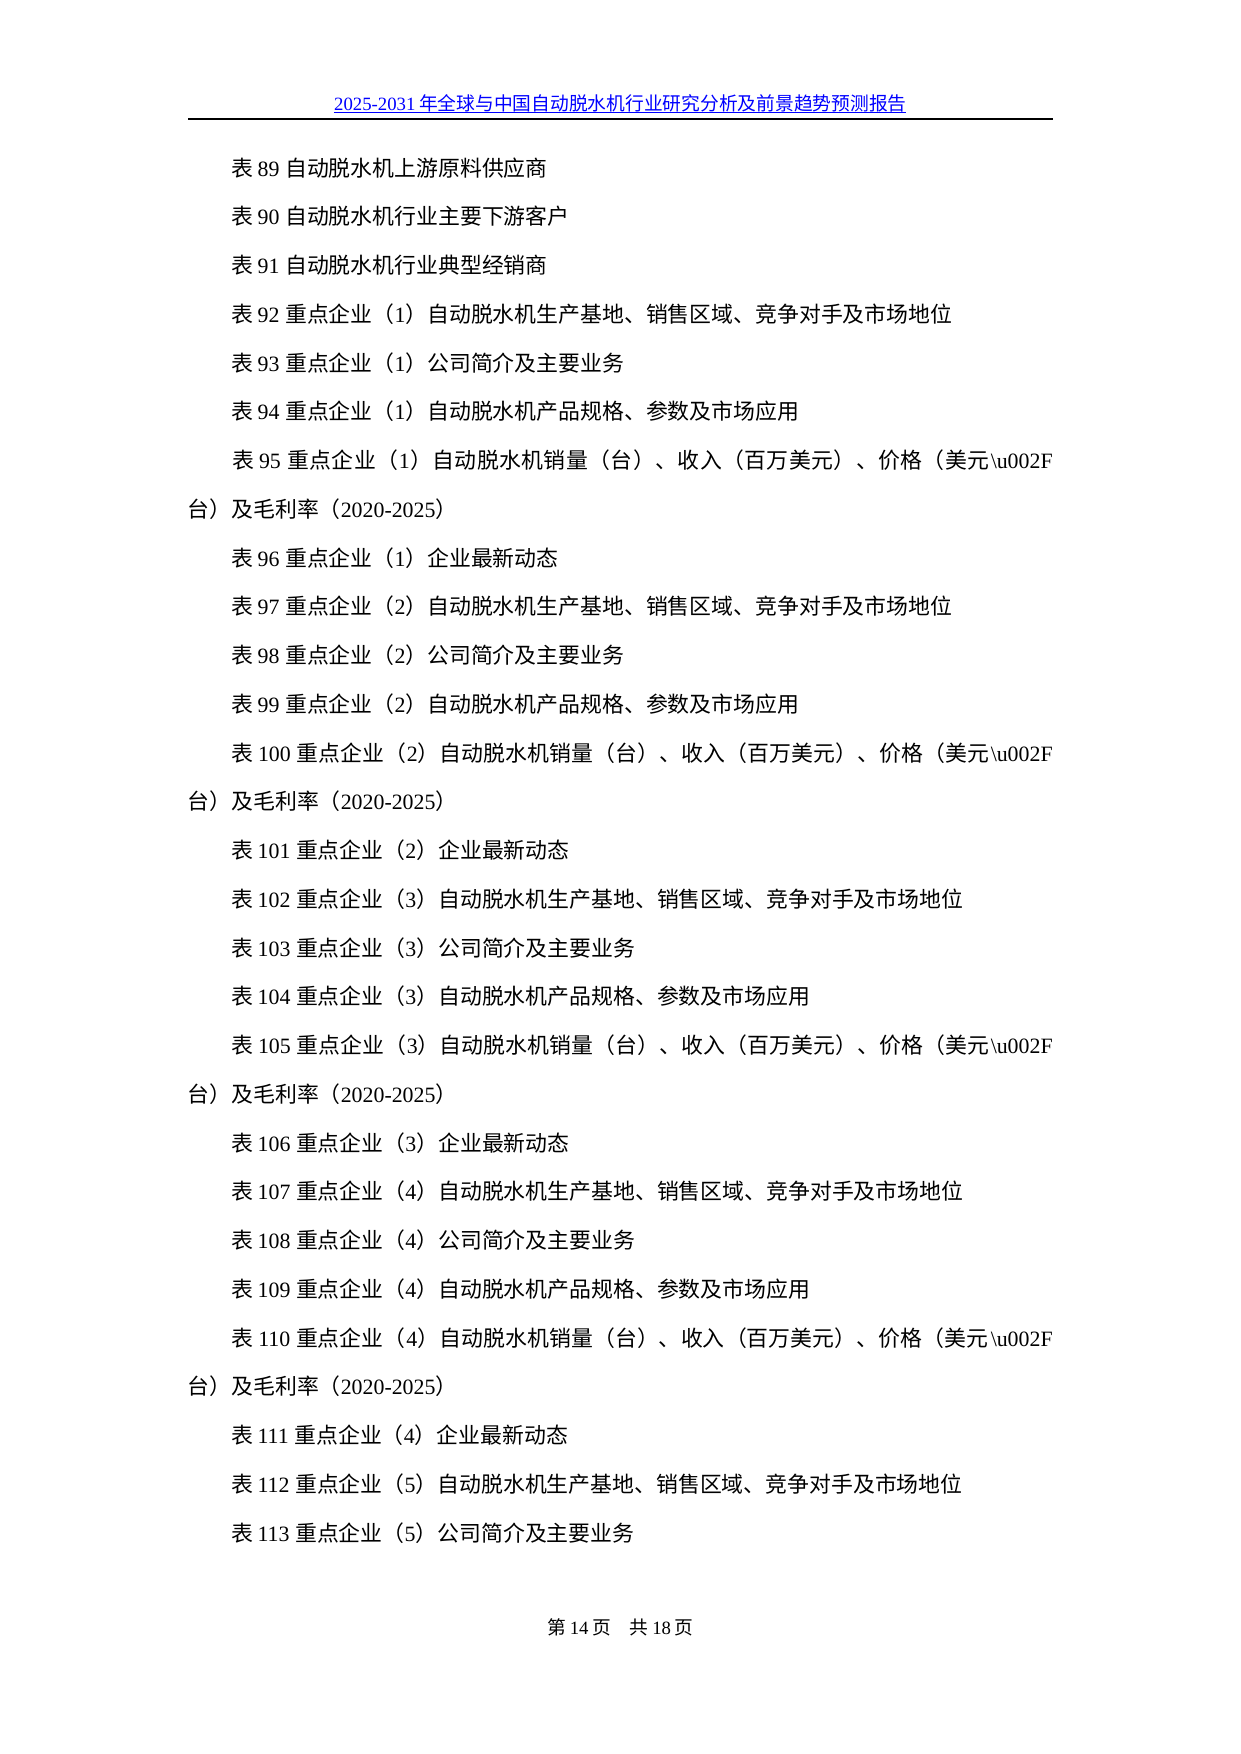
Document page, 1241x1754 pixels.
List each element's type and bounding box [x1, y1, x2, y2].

text [187, 150, 1053, 1548]
